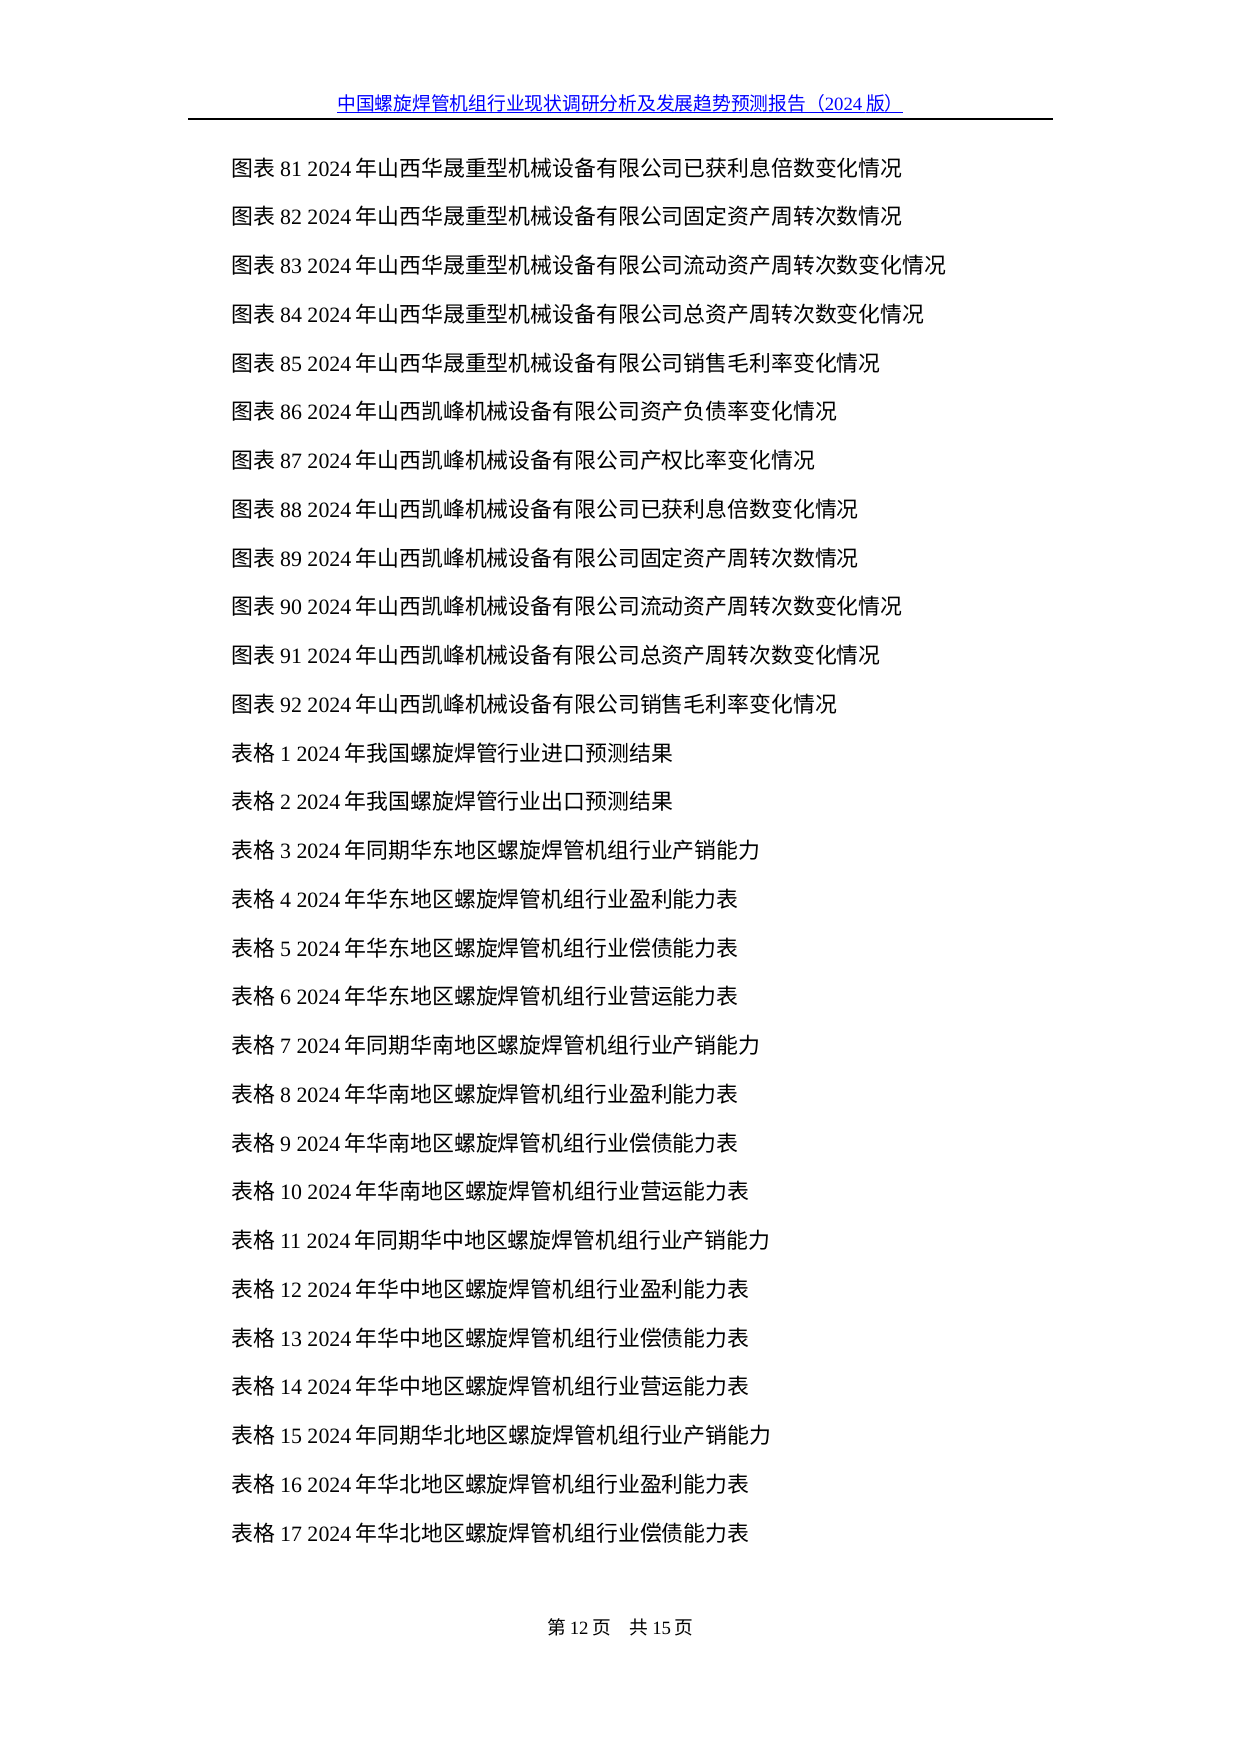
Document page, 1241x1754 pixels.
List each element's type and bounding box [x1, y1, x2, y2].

text [187, 150, 1053, 1548]
